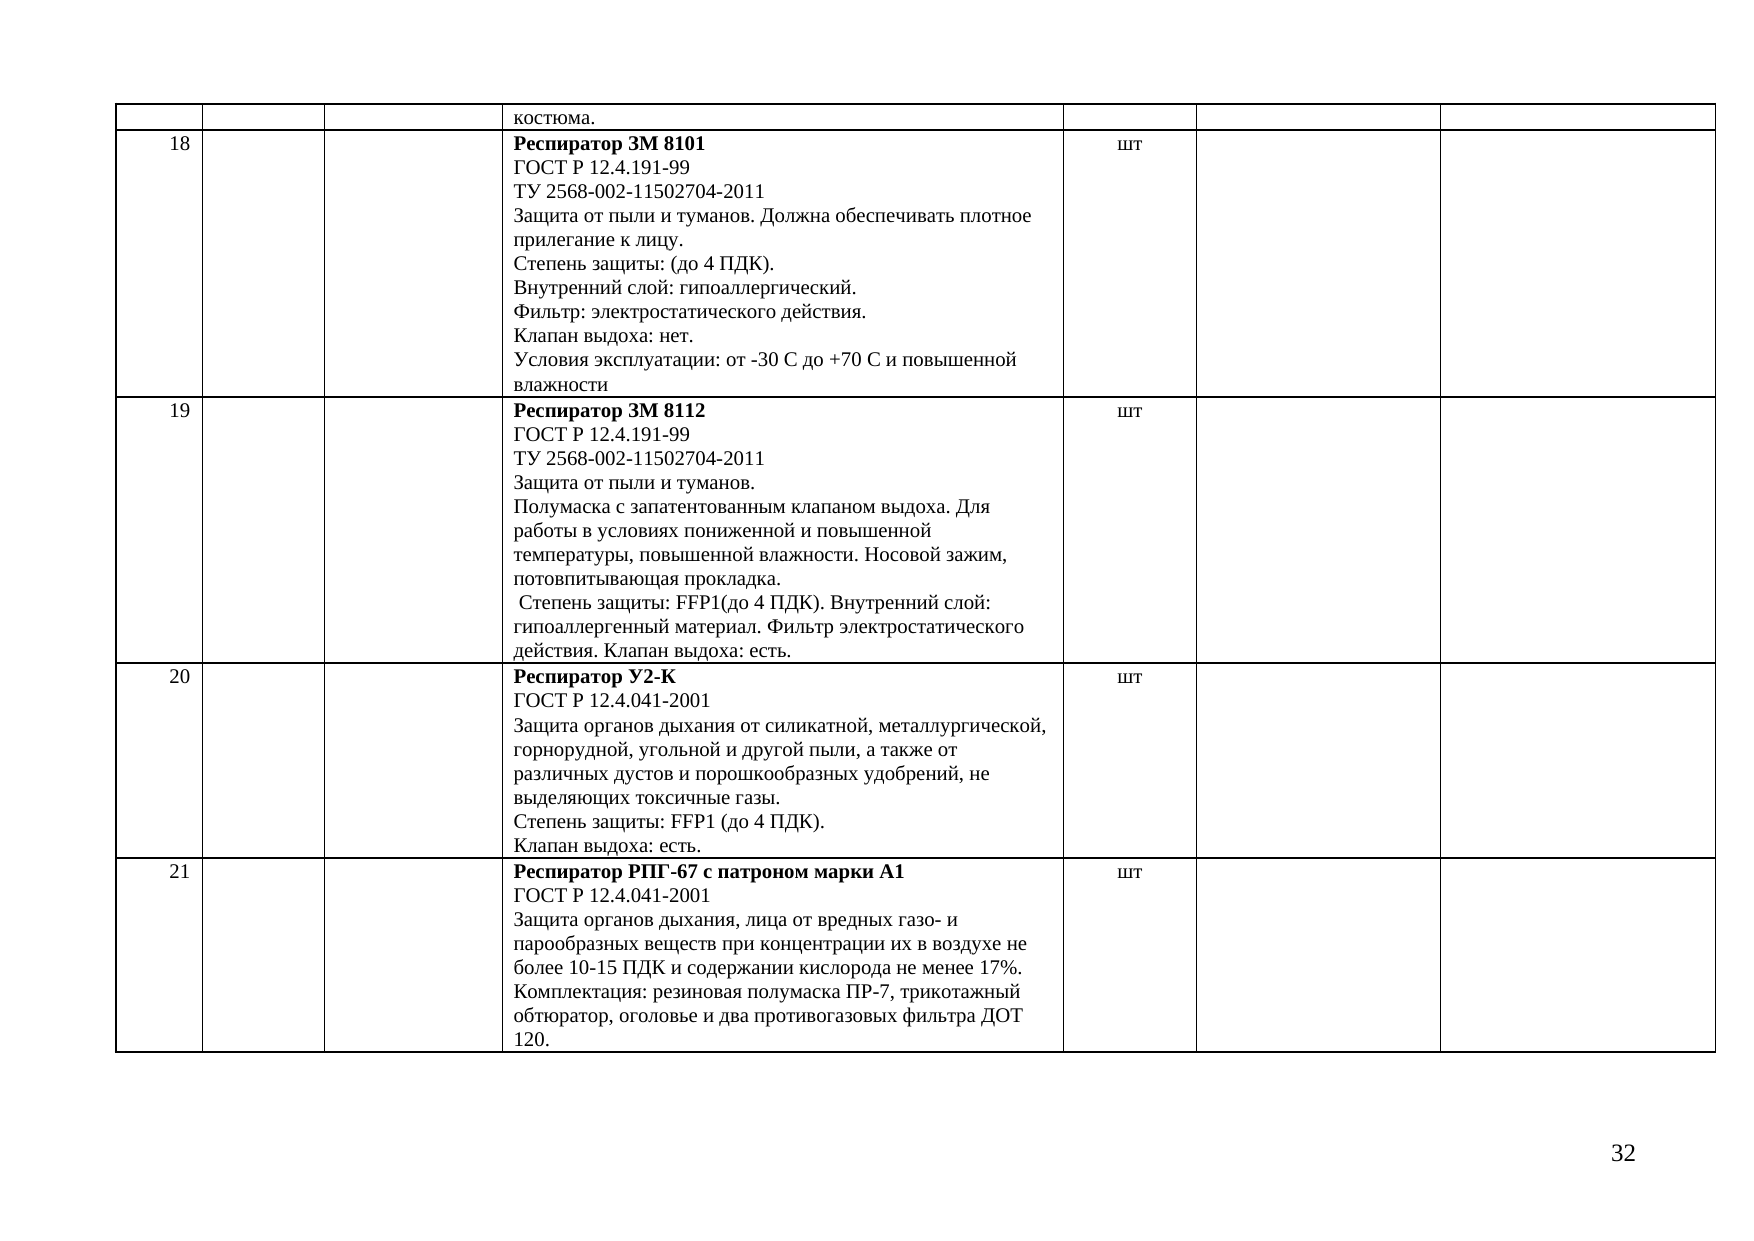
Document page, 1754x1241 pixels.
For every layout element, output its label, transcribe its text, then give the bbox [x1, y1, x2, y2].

table_cell [1197, 664, 1440, 857]
table_cell Респиратор ЗМ 8101 ГОСТ Р 12.4.191-99 ТУ 2568-002-11502704-2011 Защита от пыли и туманов. Должна обеспечивать плотное прилегание к лицу. Степень защиты: (до 4 ПДК). Внутренний слой: гипоаллергический. Фильтр: электростатического действия. Клапан выдоха: нет. Условия эксплуатации: от -30 С до +70 С и повышенной влажности [503, 131, 1063, 396]
table_cell Респиратор У2-К ГОСТ Р 12.4.041-2001 Защита органов дыхания от силикатной, металлургической, горнорудной, угольной и другой пыли, а также от различных дустов и порошкообразных удобрений, не выделяющих токсичные газы. Степень защиты: FFP1 (до 4 ПДК). Клапан выдоха: есть. [503, 664, 1063, 857]
table_cell [203, 105, 324, 129]
table_cell [1197, 859, 1440, 1051]
table_cell [1197, 131, 1440, 396]
table_cell [117, 131, 202, 396]
table_cell [1197, 105, 1440, 129]
table_cell [325, 664, 502, 857]
table_cell [325, 105, 502, 129]
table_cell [503, 859, 1063, 1051]
table_cell пар [1064, 105, 1196, 129]
table_cell [117, 664, 202, 857]
table_cell [1441, 664, 1715, 857]
table_cell [117, 859, 202, 1051]
table_cell Респиратор ЗМ 8112 ГОСТ Р 12.4.191-99 ТУ 2568-002-11502704-2011 Защита от пыли и туманов. Полумаска с запатентованным клапаном выдоха. Для работы в условиях пониженной и повышенной температуры, повышенной влажности. Носовой зажим, потовпитывающая прокладка. Степень защиты: FFP1(до 4 ПДК). Внутренний слой: гипоаллергенный материал. Фильтр электростатического действия. Клапан выдоха: есть. [503, 398, 1063, 662]
table_cell [325, 859, 502, 1051]
table_cell [325, 398, 502, 662]
table_cell [117, 105, 202, 129]
table_cell [203, 398, 324, 662]
table_cell [117, 398, 202, 662]
table_cell шт [1064, 398, 1196, 662]
table_cell шт [1064, 131, 1196, 396]
table_cell [203, 859, 324, 1051]
table_cell [1441, 105, 1715, 129]
table_cell [1441, 398, 1715, 662]
table_cell [203, 131, 324, 396]
table_cell [1197, 398, 1440, 662]
table_cell шт [1064, 664, 1196, 857]
table_cell [325, 131, 502, 396]
table_cell шт [1064, 859, 1196, 1051]
table_cell [1441, 859, 1715, 1051]
table_cell [1441, 131, 1715, 396]
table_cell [503, 105, 1063, 129]
table_cell [203, 664, 324, 857]
